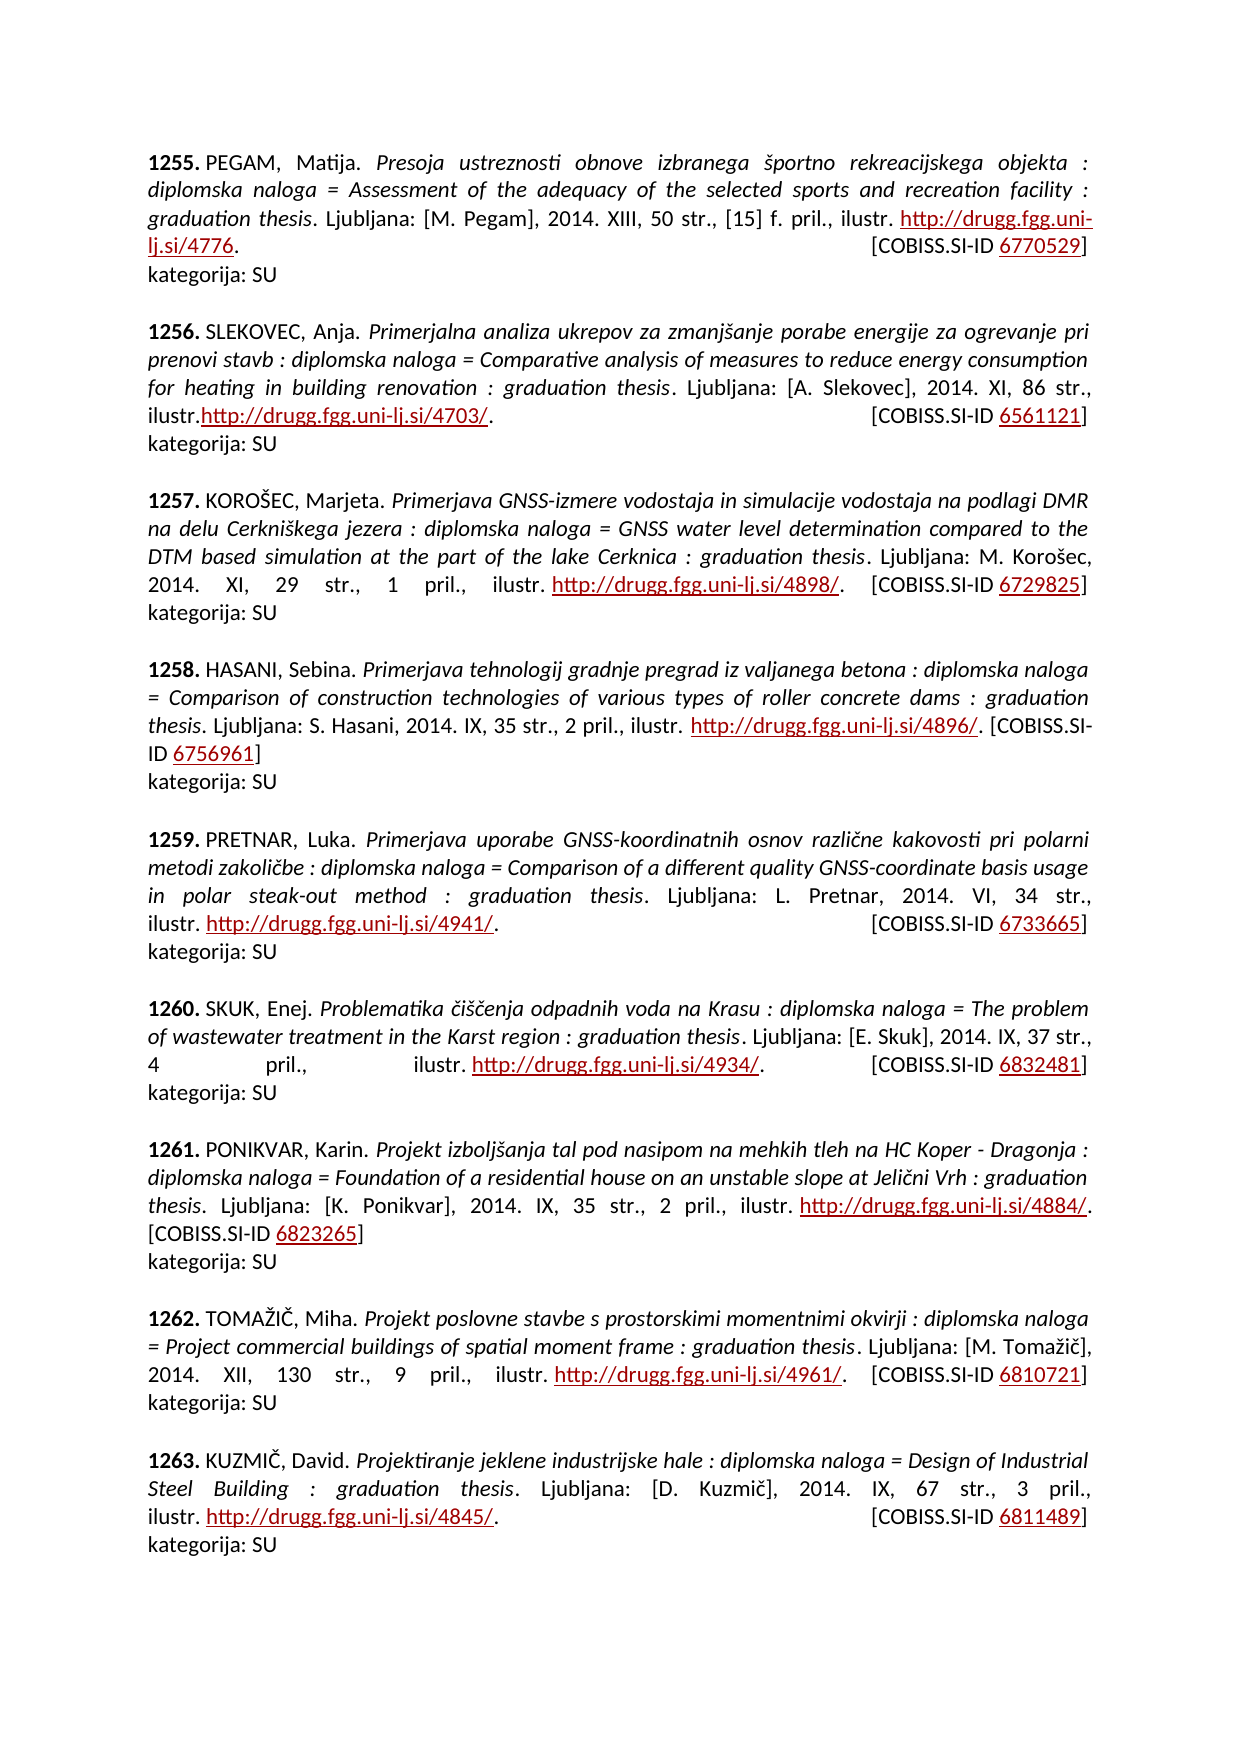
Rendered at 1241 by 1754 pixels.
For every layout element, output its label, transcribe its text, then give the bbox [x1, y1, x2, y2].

text 1257. KOROŠEC, Marjeta. Primerjava GNSS-izmere vodostaja in simulacije vodostaja na podlagi DMR na delu Cerkniškega jezera : diplomska naloga = GNSS water level determination compared to the DTM based simulation at the part of the lake Cerknica : graduation thesis. Ljubljana: M. Korošec, 2014. XI, 29 str., 1 pril., ilustr. http://drugg.fgg.uni-lj.si/4898/. [COBISS.SI-ID 6729825] kategorija: SU [148, 486, 1093, 626]
text 1259. PRETNAR, Luka. Primerjava uporabe GNSS-koordinatnih osnov različne kakovosti pri polarni metodi zakoličbe : diplomska naloga = Comparison of a different quality GNSS-coordinate basis usage in polar steak-out method : graduation thesis. Ljubljana: L. Pretnar, 2014. VI, 34 str., ilustr. http://drugg.fgg.uni-lj.si/4941/. [COBISS.SI-ID 6733665] kategorija: SU [148, 825, 1093, 965]
text 1256. SLEKOVEC, Anja. Primerjalna analiza ukrepov za zmanjšanje porabe energije za ogrevanje pri prenovi stavb : diplomska naloga = Comparative analysis of measures to reduce energy consumption for heating in building renovation : graduation thesis. Ljubljana: [A. Slekovec], 2014. XI, 86 str., ilustr.http://drugg.fgg.uni-lj.si/4703/. [COBISS.SI-ID 6561121] kategorija: SU [148, 317, 1093, 457]
text 1261. PONIKVAR, Karin. Projekt izboljšanja tal pod nasipom na mehkih tleh na HC Koper - Dragonja : diplomska naloga = Foundation of a residential house on an unstable slope at Jelični Vrh : graduation thesis. Ljubljana: [K. Ponikvar], 2014. IX, 35 str., 2 pril., ilustr. http://drugg.fgg.uni-lj.si/4884/. [COBISS.SI-ID 6823265] kategorija: SU [148, 1135, 1093, 1275]
text 1258. HASANI, Sebina. Primerjava tehnologij gradnje pregrad iz valjanega betona : diplomska naloga = Comparison of construction technologies of various types of roller concrete dams : graduation thesis. Ljubljana: S. Hasani, 2014. IX, 35 str., 2 pril., ilustr. http://drugg.fgg.uni-lj.si/4896/. [COBISS.SI-ID 6756961] kategorija: SU [148, 655, 1093, 796]
text 1255. PEGAM, Matija. Presoja ustreznosti obnove izbranega športno rekreacijskega objekta : diplomska naloga = Assessment of the adequacy of the selected sports and recreation facility : graduation thesis. Ljubljana: [M. Pegam], 2014. XIII, 50 str., [15] f. pril., ilustr. http://drugg.fgg.uni-lj.si/4776. [COBISS.SI-ID 6770529] kategorija: SU [148, 148, 1093, 288]
text 1260. SKUK, Enej. Problematika čiščenja odpadnih voda na Krasu : diplomska naloga = The problem of wastewater treatment in the Karst region : graduation thesis. Ljubljana: [E. Skuk], 2014. IX, 37 str., 4 pril., ilustr. http://drugg.fgg.uni-lj.si/4934/. [COBISS.SI-ID 6832481] kategorija: SU [148, 994, 1093, 1106]
text 1263. KUZMIČ, David. Projektiranje jeklene industrijske hale : diplomska naloga = Design of Industrial Steel Building : graduation thesis. Ljubljana: [D. Kuzmič], 2014. IX, 67 str., 3 pril., ilustr. http://drugg.fgg.uni-lj.si/4845/. [COBISS.SI-ID 6811489] kategorija: SU [148, 1446, 1093, 1558]
text 1262. TOMAŽIČ, Miha. Projekt poslovne stavbe s prostorskimi momentnimi okvirji : diplomska naloga = Project commercial buildings of spatial moment frame : graduation thesis. Ljubljana: [M. Tomažič], 2014. XII, 130 str., 9 pril., ilustr. http://drugg.fgg.uni-lj.si/4961/. [COBISS.SI-ID 6810721] kategorija: SU [148, 1304, 1093, 1417]
